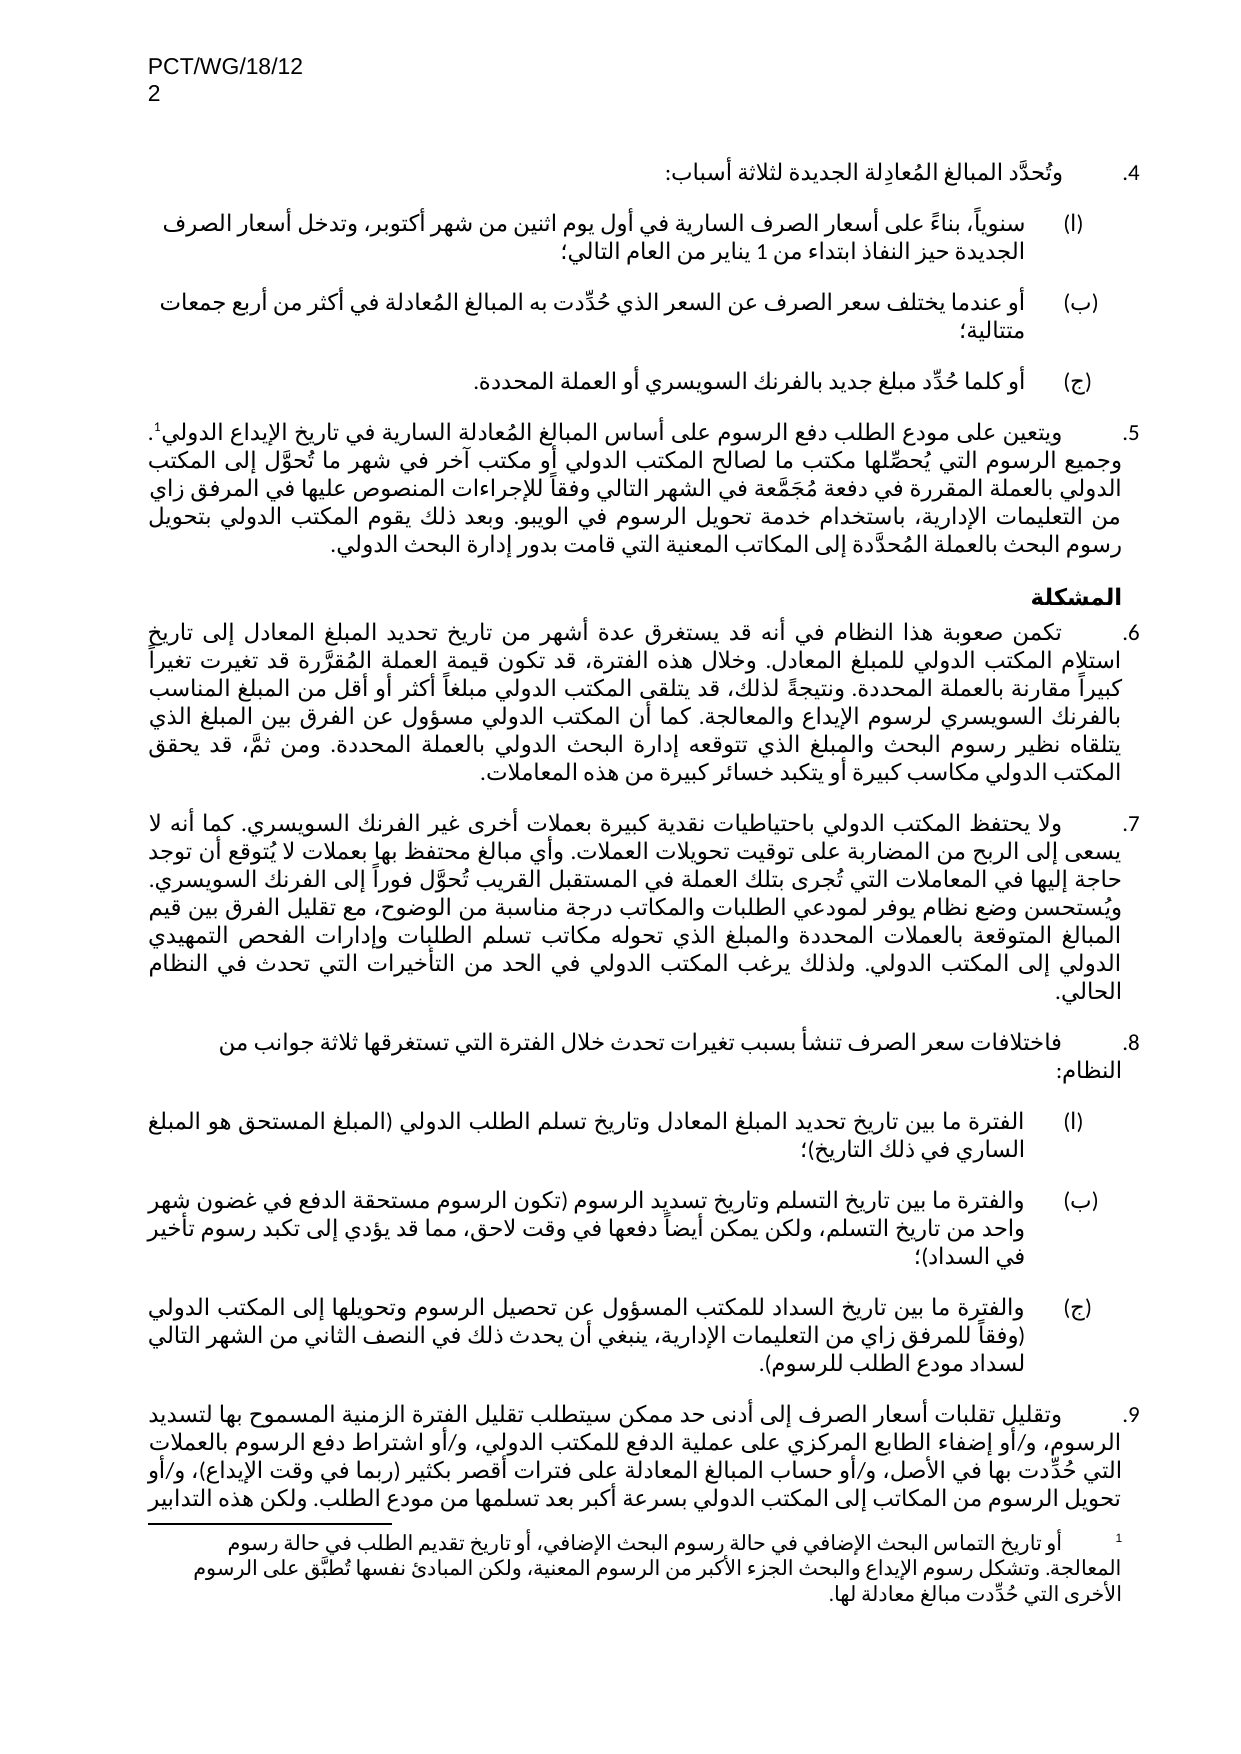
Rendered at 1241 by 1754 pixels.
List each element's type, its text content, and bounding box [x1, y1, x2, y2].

text ولا يحتفظ المكتب الدولي باحتياطيات نقدية كبيرة بعملات أخرى غير الفرنك السويسري. كما أنه لا يسعى إلى الربح من المضاربة على توقيت تحويلات العملات. وأي مبالغ محتفظ بها بعملات لا يُتوقع أن توجد حاجة إليها في المعاملات التي تُجرى بتلك العملة في المستقبل القريب تُحوَّل فوراً إلى الفرنك السويسري. ويُستحسن وضع نظام يوفر لمودعي الطلبات والمكاتب درجة مناسبة من الوضوح، مع تقليل الفرق بين قيم المبالغ المتوقعة بالعملات المحددة والمبلغ الذي تحوله مكاتب تسلم الطلبات وإدارات الفحص التمهيدي الدولي إلى المكتب الدولي. ولذلك يرغب المكتب الدولي في الحد من التأخيرات التي تحدث في النظام الحالي. [148, 809, 1122, 1005]
list والفترة ما بين تاريخ التسلم وتاريخ تسديد الرسوم (تكون الرسوم مستحقة الدفع في غضون شهر واحد من تاريخ التسلم، ولكن يمكن أيضاً دفعها في وقت لاحق، مما قد يؤدي إلى تكبد رسوم تأخير في السداد)؛ [148, 1186, 1063, 1270]
list والفترة ما بين تاريخ السداد للمكتب المسؤول عن تحصيل الرسوم وتحويلها إلى المكتب الدولي (وفقاً للمرفق زاي من التعليمات الإدارية، ينبغي أن يحدث ذلك في النصف الثاني من الشهر التالي لسداد مودع الطلب للرسوم). [148, 1293, 1063, 1377]
text تكمن صعوبة هذا النظام في أنه قد يستغرق عدة أشهر من تاريخ تحديد المبلغ المعادل إلى تاريخ استلام المكتب الدولي للمبلغ المعادل. وخلال هذه الفترة، قد تكون قيمة العملة المُقرَّرة قد تغيرت تغيراً كبيراً مقارنة بالعملة المحددة. ونتيجةً لذلك، قد يتلقى المكتب الدولي مبلغاً أكثر أو أقل من المبلغ المناسب بالفرنك السويسري لرسوم الإيداع والمعالجة. كما أن المكتب الدولي مسؤول عن الفرق بين المبلغ الذي يتلقاه نظير رسوم البحث والمبلغ الذي تتوقعه إدارة البحث الدولي بالعملة المحددة. ومن ثمَّ، قد يحقق المكتب الدولي مكاسب كبيرة أو يتكبد خسائر كبيرة من هذه المعاملات. [148, 618, 1122, 786]
subtitle المشكلة [148, 583, 1122, 611]
text وتُحدَّد المبالغ المُعادِلة الجديدة لثلاثة أسباب: [148, 158, 1122, 187]
text ويتعين على مودع الطلب دفع الرسوم على أساس المبالغ المُعادلة السارية في تاريخ الإيداع الدولي. وجميع الرسوم التي يُحصِّلها مكتب ما لصالح المكتب الدولي أو مكتب آخر في شهر ما تُحوَّل إلى المكتب الدولي بالعملة المقررة في دفعة مُجَمَّعة في الشهر التالي وفقاً للإجراءات المنصوص عليها في المرفق زاي من التعليمات الإدارية، باستخدام خدمة تحويل الرسوم في الويبو. وبعد ذلك يقوم المكتب الدولي بتحويل رسوم البحث بالعملة المُحدَّدة إلى المكاتب المعنية التي قامت بدور إدارة البحث الدولي. [148, 418, 1122, 558]
list أو كلما حُدِّد مبلغ جديد بالفرنك السويسري أو العملة المحددة. [148, 367, 1063, 395]
list أو عندما يختلف سعر الصرف عن السعر الذي حُدِّدت به المبالغ المُعادلة في أكثر من أربع جمعات متتالية؛ [148, 288, 1063, 344]
list سنوياً، بناءً على أسعار الصرف السارية في أول يوم اثنين من شهر أكتوبر، وتدخل أسعار الصرف الجديدة حيز النفاذ ابتداء من 1 يناير من العام التالي؛ [148, 209, 1063, 266]
text فاختلافات سعر الصرف تنشأ بسبب تغيرات تحدث خلال الفترة التي تستغرقها ثلاثة جوانب من النظام: [148, 1028, 1122, 1084]
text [148, 1400, 1122, 1512]
list الفترة ما بين تاريخ تحديد المبلغ المعادل وتاريخ تسلم الطلب الدولي (المبلغ المستحق هو المبلغ الساري في ذلك التاريخ)؛ [148, 1107, 1063, 1163]
